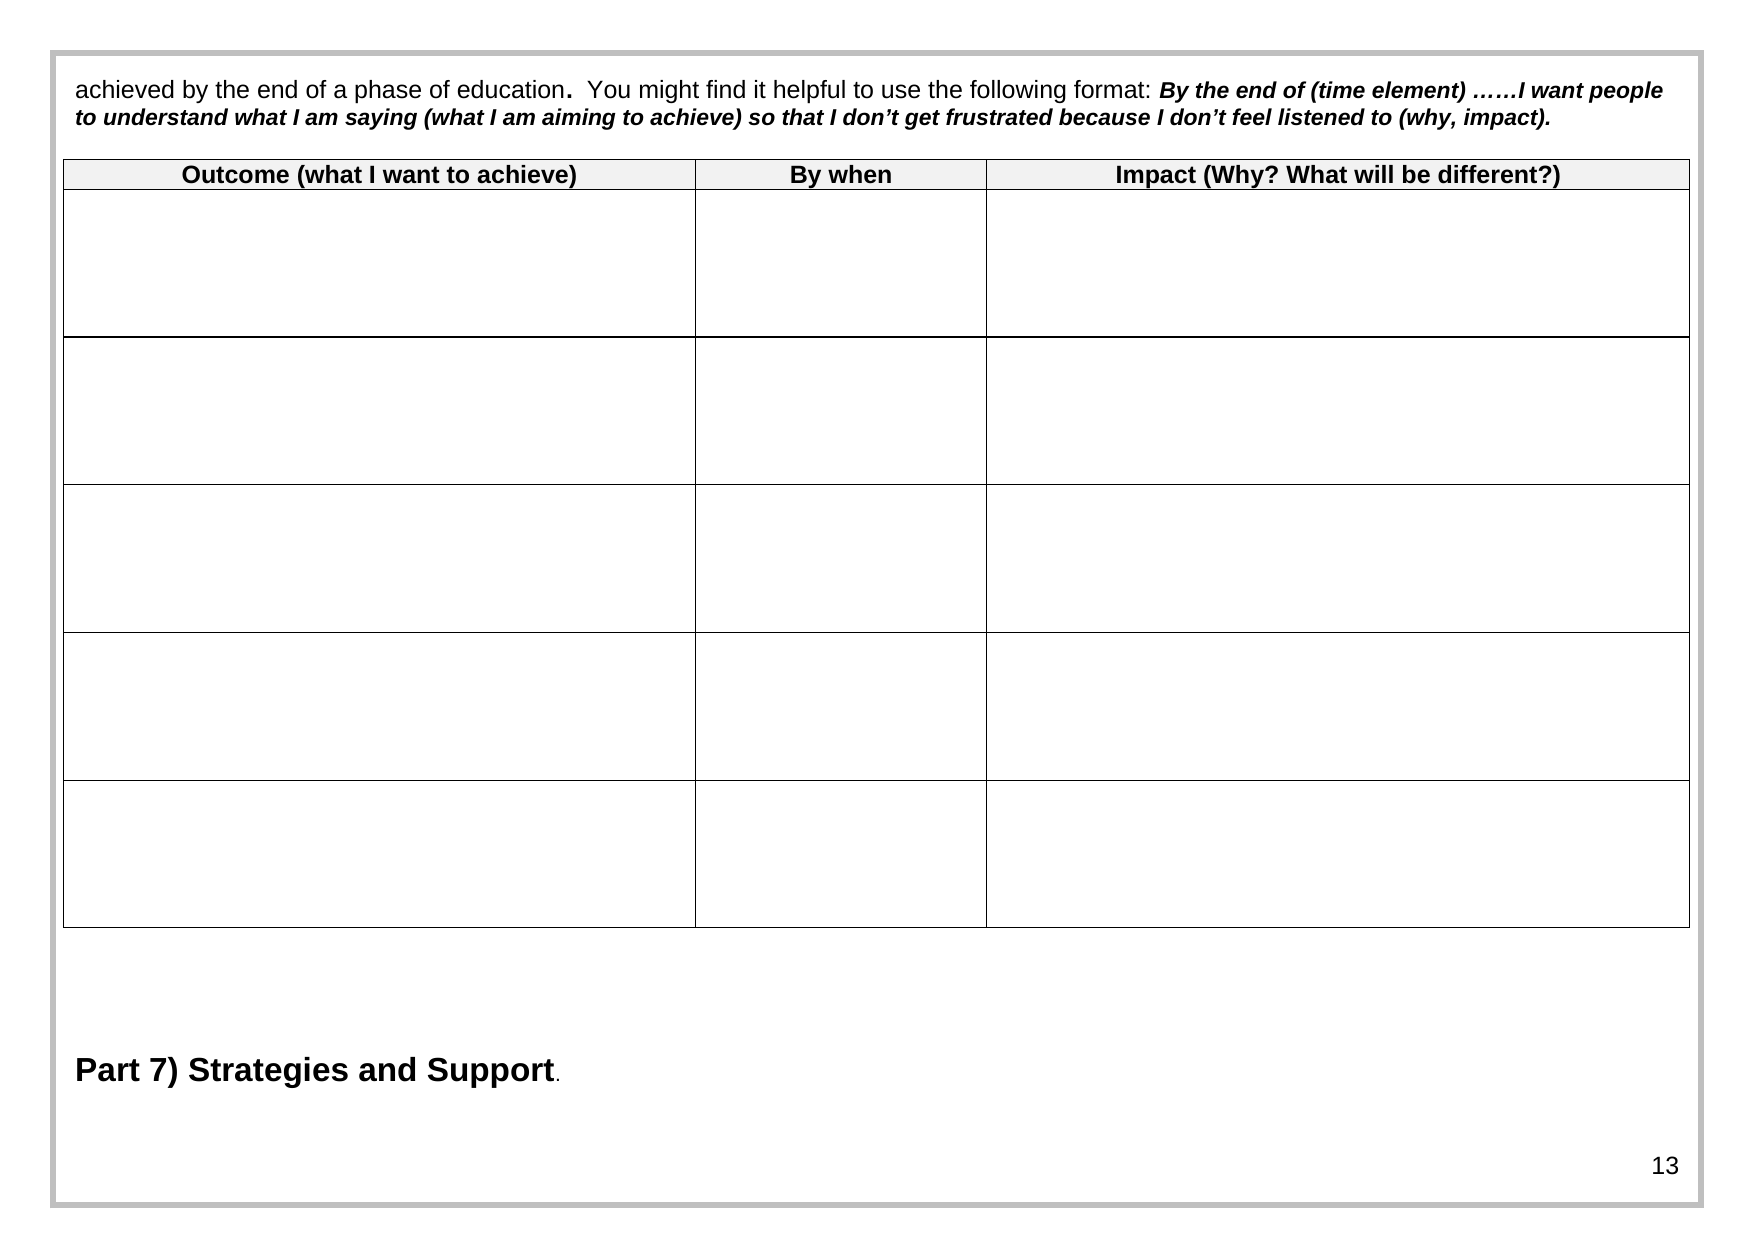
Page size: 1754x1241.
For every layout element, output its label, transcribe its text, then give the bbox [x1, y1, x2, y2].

table_header Outcome (what I want to achieve) [64, 160, 695, 189]
table_cell [64, 485, 695, 632]
table_cell [64, 190, 695, 336]
table_cell [696, 781, 986, 927]
table_cell [987, 485, 1689, 632]
table_cell [987, 338, 1689, 484]
text Part 7) Strategies and Support. [75, 1050, 1679, 1089]
table_cell [696, 190, 986, 336]
table_header Impact (Why? What will be different?) [987, 160, 1689, 189]
table_cell [64, 781, 695, 927]
table_cell [987, 781, 1689, 927]
table_cell [696, 338, 986, 484]
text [75, 75, 1679, 130]
table_header By when [696, 160, 986, 189]
table_cell [987, 190, 1689, 336]
table_cell [696, 485, 986, 632]
table_cell [64, 338, 695, 484]
table_cell [987, 633, 1689, 779]
table_cell [64, 633, 695, 779]
table_cell [696, 633, 986, 779]
